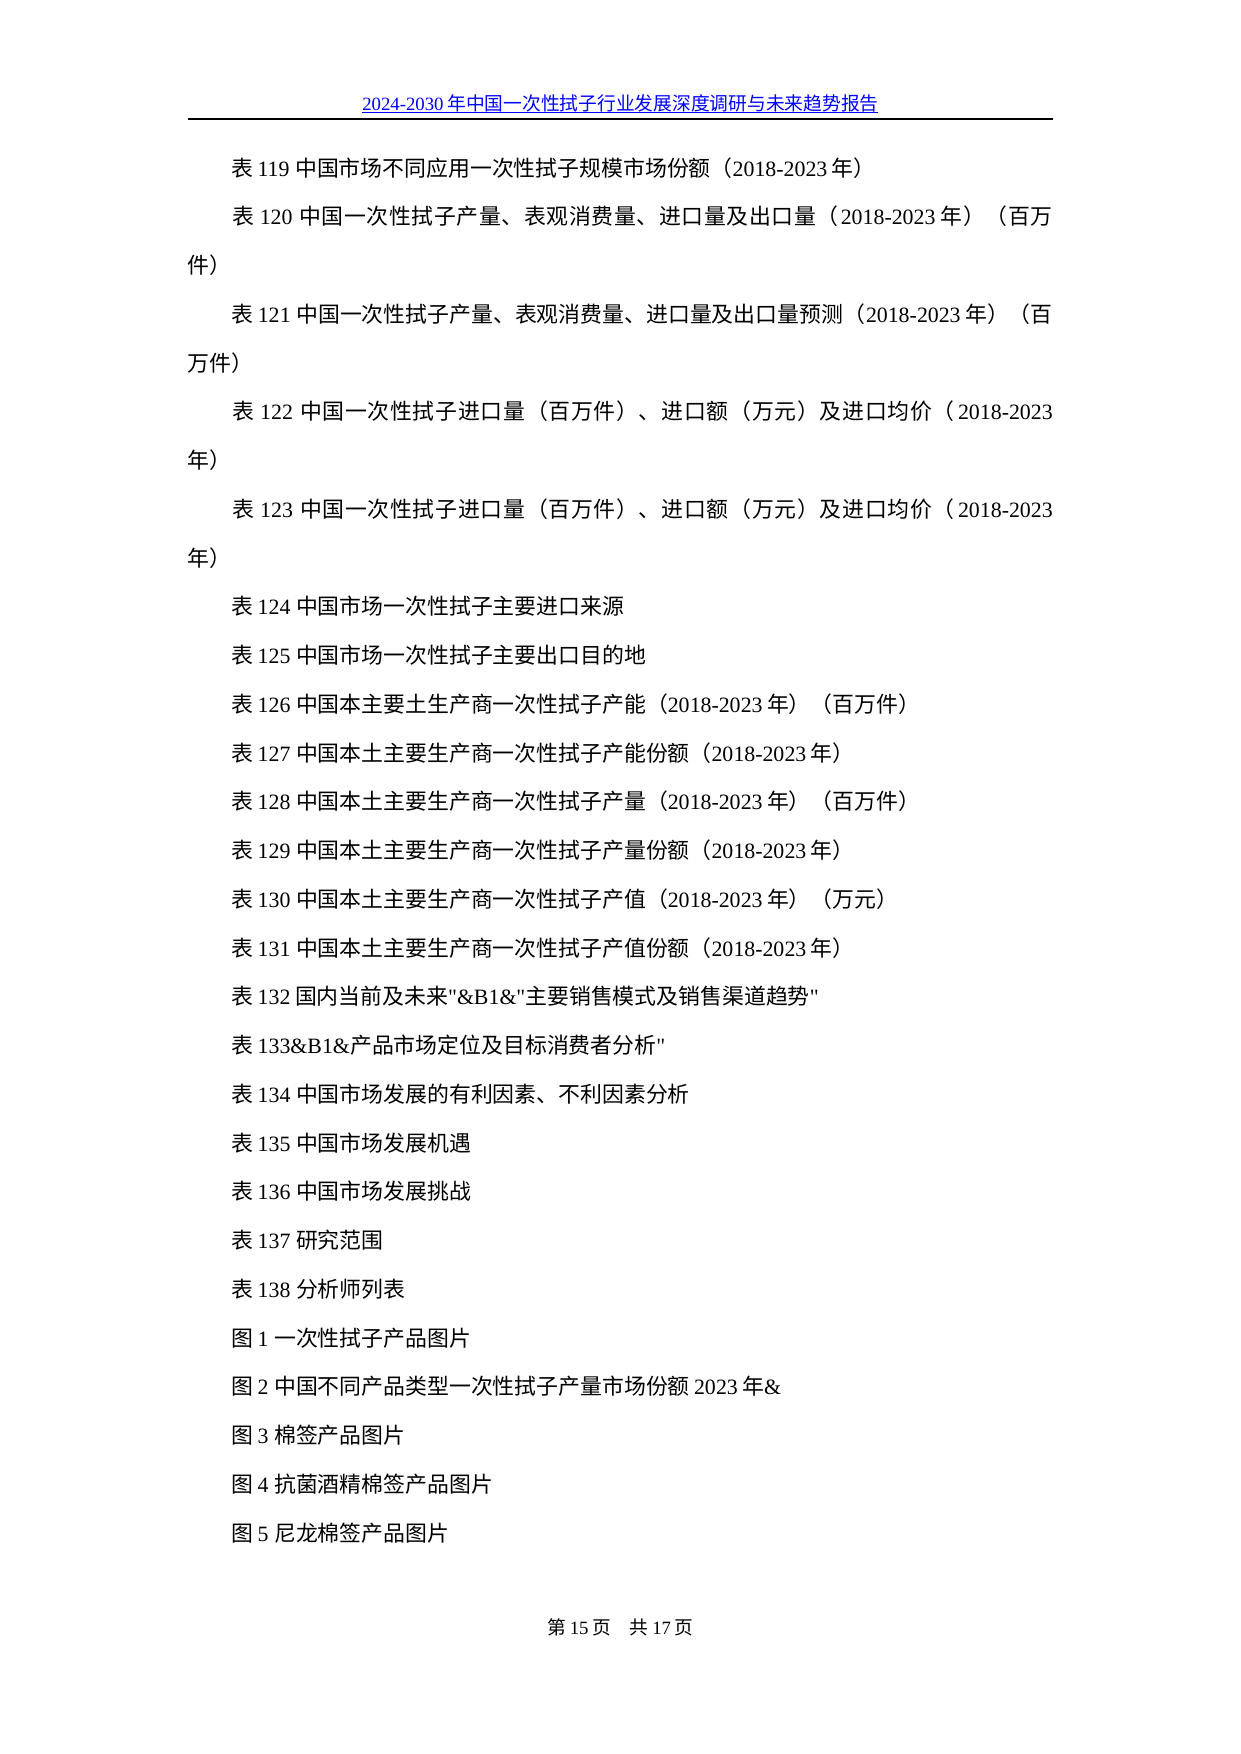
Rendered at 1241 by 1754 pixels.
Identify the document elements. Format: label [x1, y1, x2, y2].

text [187, 150, 1053, 1548]
